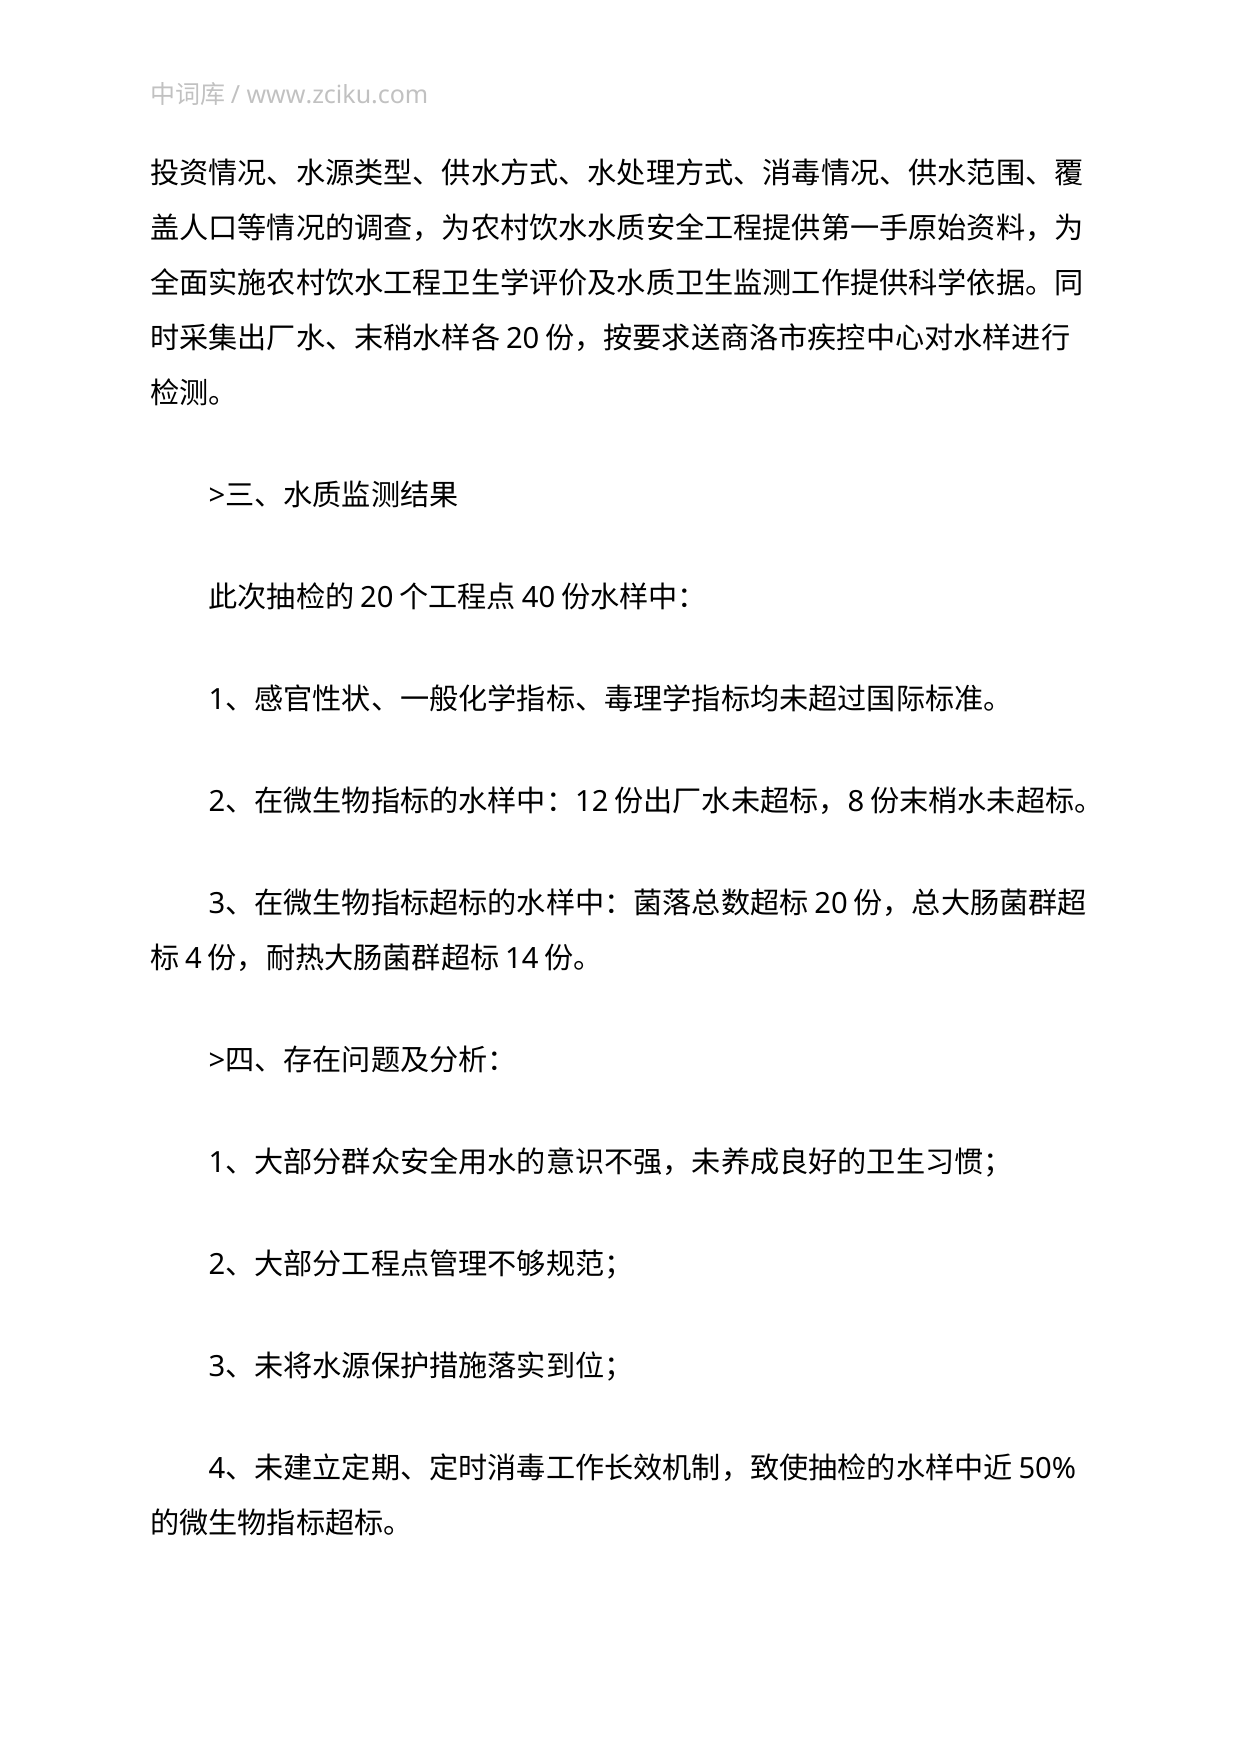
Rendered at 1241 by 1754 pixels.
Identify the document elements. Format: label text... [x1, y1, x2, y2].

text 此次抽检的20个工程点40份水样中： [150, 573, 1090, 616]
text 1、感官性状、一般化学指标、毒理学指标均未超过国际标准。 [150, 675, 1090, 718]
text 2、大部分工程点管理不够规范； [150, 1240, 1090, 1283]
text 4、未建立定期、定时消毒工作长效机制，致使抽检的水样中近50%的微生物指标超标。 [150, 1444, 1090, 1542]
text >四、存在问题及分析： [150, 1036, 1090, 1079]
text >三、水质监测结果 [150, 471, 1090, 514]
text 3、未将水源保护措施落实到位； [150, 1342, 1090, 1385]
text 3、在微生物指标超标的水样中：菌落总数超标20份，总大肠菌群超标4份，耐热大肠菌群超标14份。 [150, 879, 1090, 977]
text 2、在微生物指标的水样中：12份出厂水未超标，8份末梢水未超标。 [150, 777, 1090, 820]
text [150, 150, 1090, 412]
text 1、大部分群众安全用水的意识不强，未养成良好的卫生习惯； [150, 1138, 1090, 1181]
